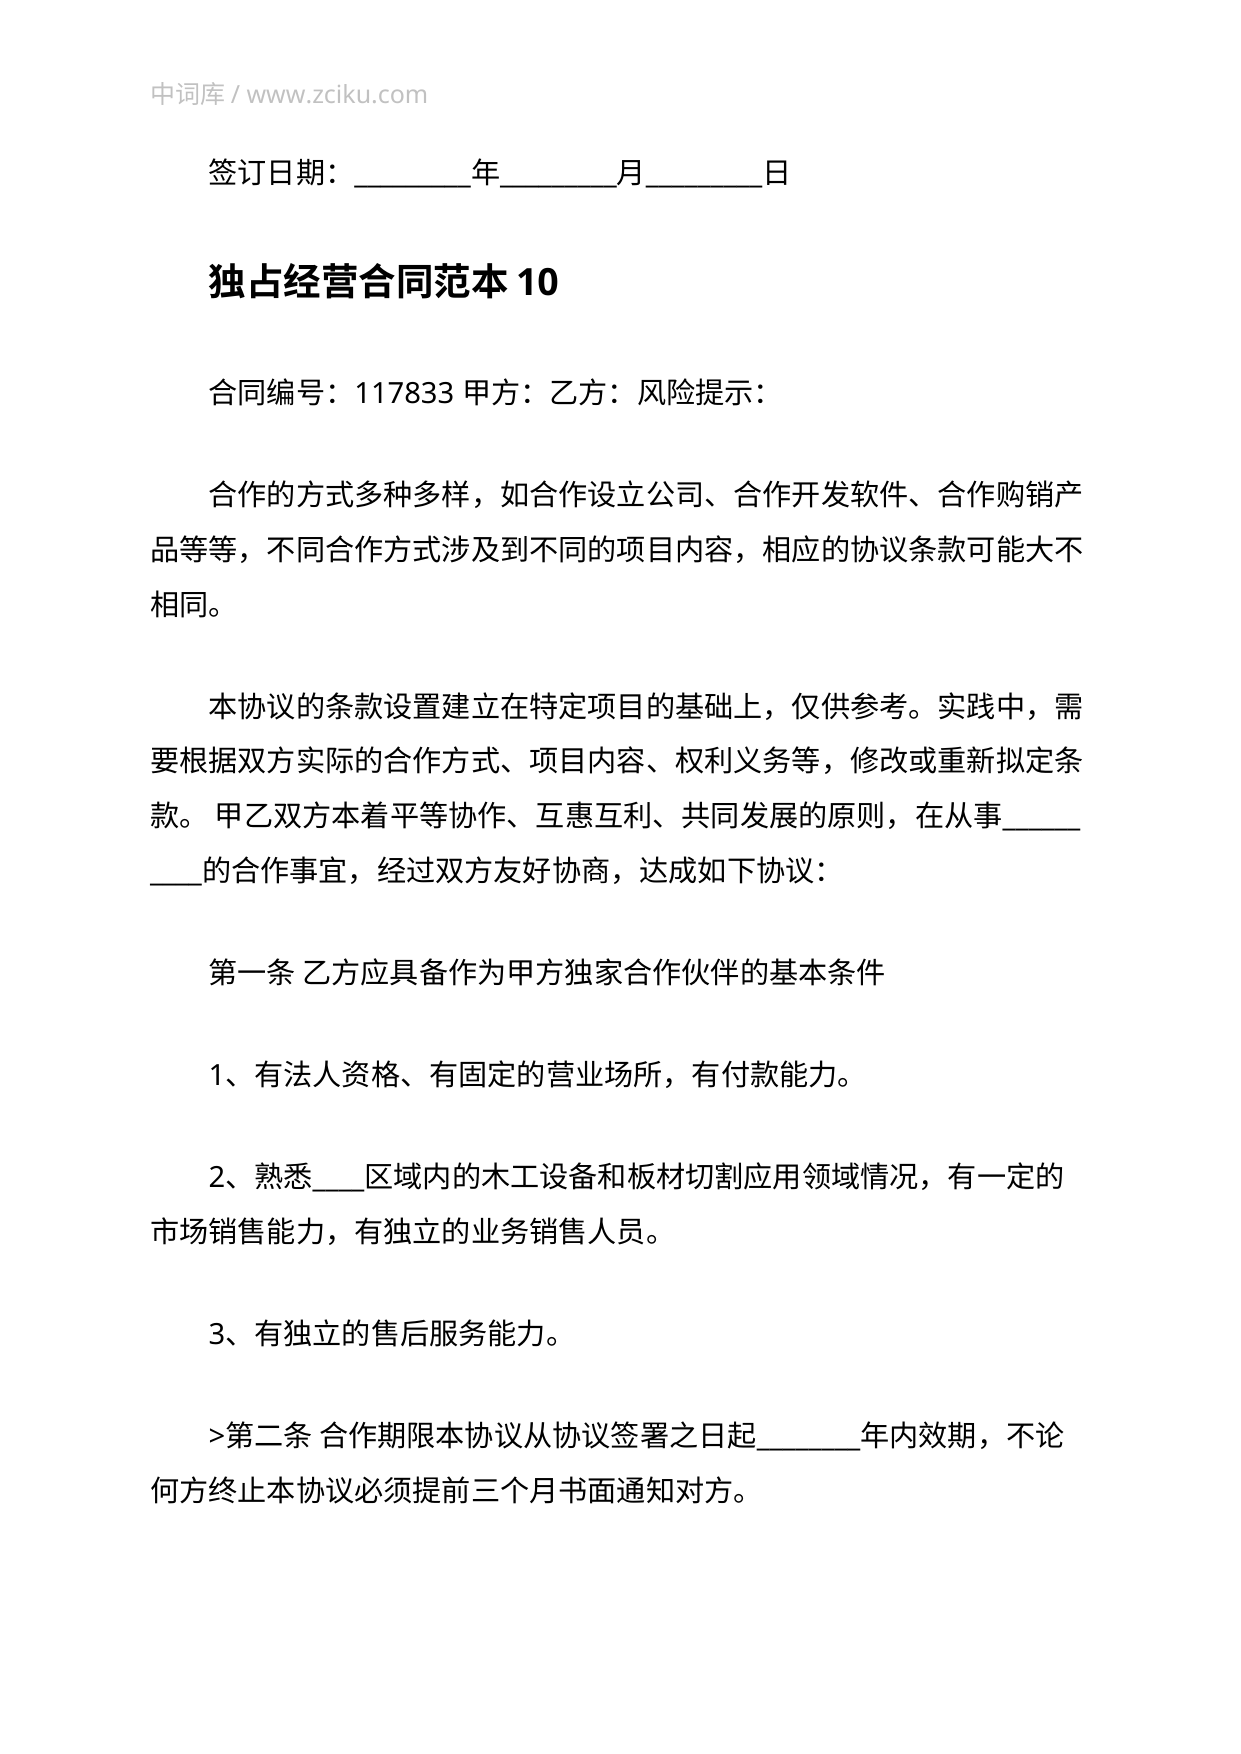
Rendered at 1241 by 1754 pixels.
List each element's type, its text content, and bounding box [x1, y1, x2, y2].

text 独占经营合同范本10 [150, 252, 1090, 306]
text 合作的方式多种多样，如合作设立公司、合作开发软件、合作购销产品等等，不同合作方式涉及到不同的项目内容，相应的协议条款可能大不相同。 [150, 472, 1090, 624]
text 3、有独立的售后服务能力。 [150, 1310, 1090, 1353]
text >第二条 合作期限本协议从协议签署之日起________年内效期，不论何方终止本协议必须提前三个月书面通知对方。 [150, 1412, 1090, 1510]
text 合同编号：117833 甲方：乙方：风险提示： [150, 369, 1090, 412]
text 第一条 乙方应具备作为甲方独家合作伙伴的基本条件 [150, 950, 1090, 992]
text 签订日期：_________年_________月_________日 [150, 150, 1090, 192]
text 本协议的条款设置建立在特定项目的基础上，仅供参考。实践中，需要根据双方实际的合作方式、项目内容、权利义务等，修改或重新拟定条款。 甲乙双方本着平等协作、互惠互利、共同发展的原则，在从事__________的合作事宜，经过双方友好协商，达成如下协议： [150, 683, 1090, 890]
text 2、熟悉____区域内的木工设备和板材切割应用领域情况，有一定的市场销售能力，有独立的业务销售人员。 [150, 1154, 1090, 1251]
text 1、有法人资格、有固定的营业场所，有付款能力。 [150, 1052, 1090, 1094]
